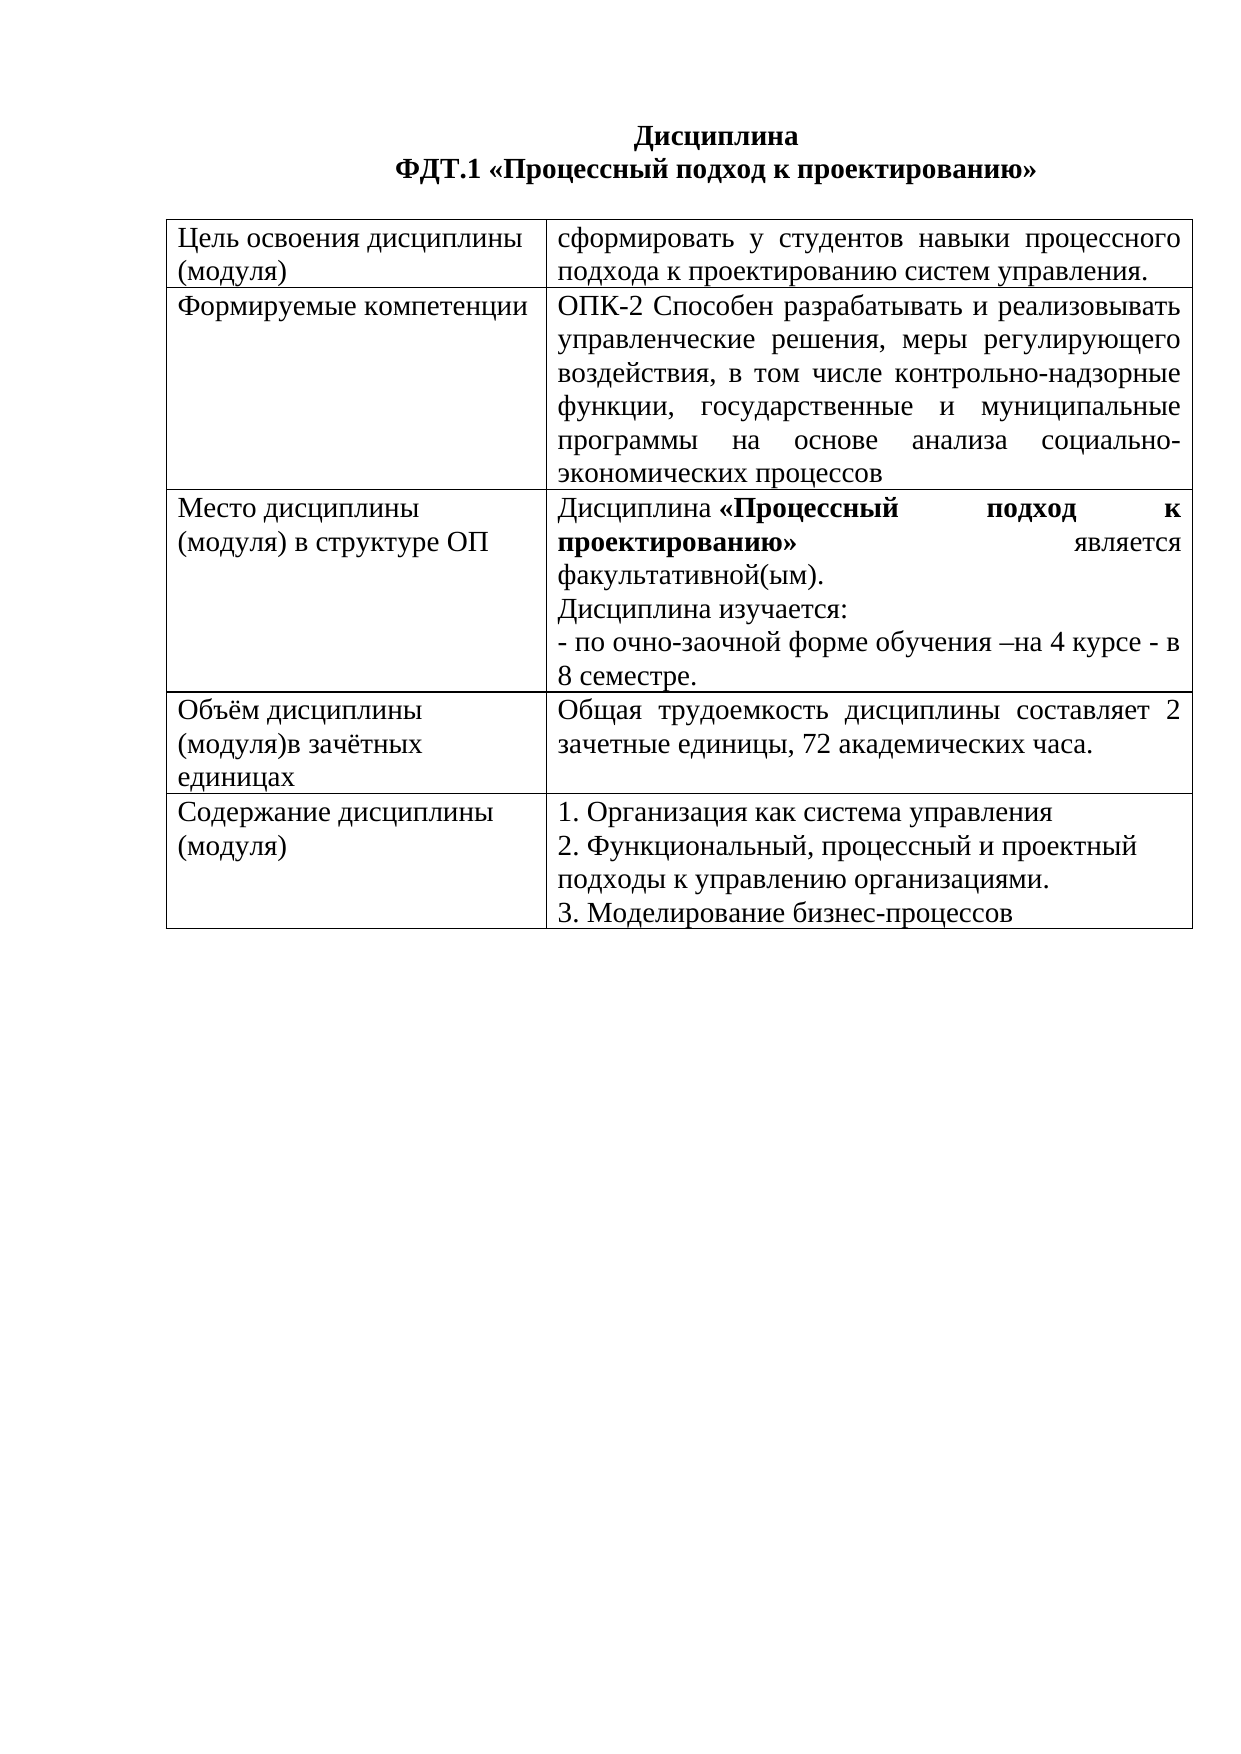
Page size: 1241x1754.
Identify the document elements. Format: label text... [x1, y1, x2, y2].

text ФДТ.1 «Процессный подход к проектированию» [177, 152, 1181, 185]
table_cell Содержание дисциплины (модуля) [167, 794, 546, 928]
table_header Цель освоения дисциплины (модуля) [167, 220, 546, 287]
table_cell Формируемые компетенции [167, 288, 546, 489]
table_cell 1. Организация как система управления 2. Функциональный, процессный и проектный подходы к управлению организациями. 3. Моделирование бизнес-процессов [547, 794, 1192, 928]
table_cell Общая трудоемкость дисциплины составляет 2 зачетные единицы, 72 академических часа. [547, 693, 1192, 793]
table_cell Место дисциплины (модуля) в структуре ОП [167, 490, 546, 691]
table_cell Дисциплина «Процессный подход к проектированию» является факультативной(ым). Дисциплина изучается: - по очно-заочной форме обучения –на 4 курсе - в 8 семестре. [547, 490, 1192, 691]
text Дисциплина [177, 118, 1181, 152]
table_header сформировать у студентов навыки процессного подхода к проектированию систем управления. [547, 220, 1192, 287]
table_cell ОПК-2 Способен разрабатывать и реализовывать управленческие решения, меры регулирующего воздействия, в том числе контрольно-надзорные функции, государственные и муниципальные программы на основе анализа социально-экономических процессов [547, 288, 1192, 489]
table_cell Объём дисциплины (модуля)в зачётных единицах [167, 693, 546, 793]
